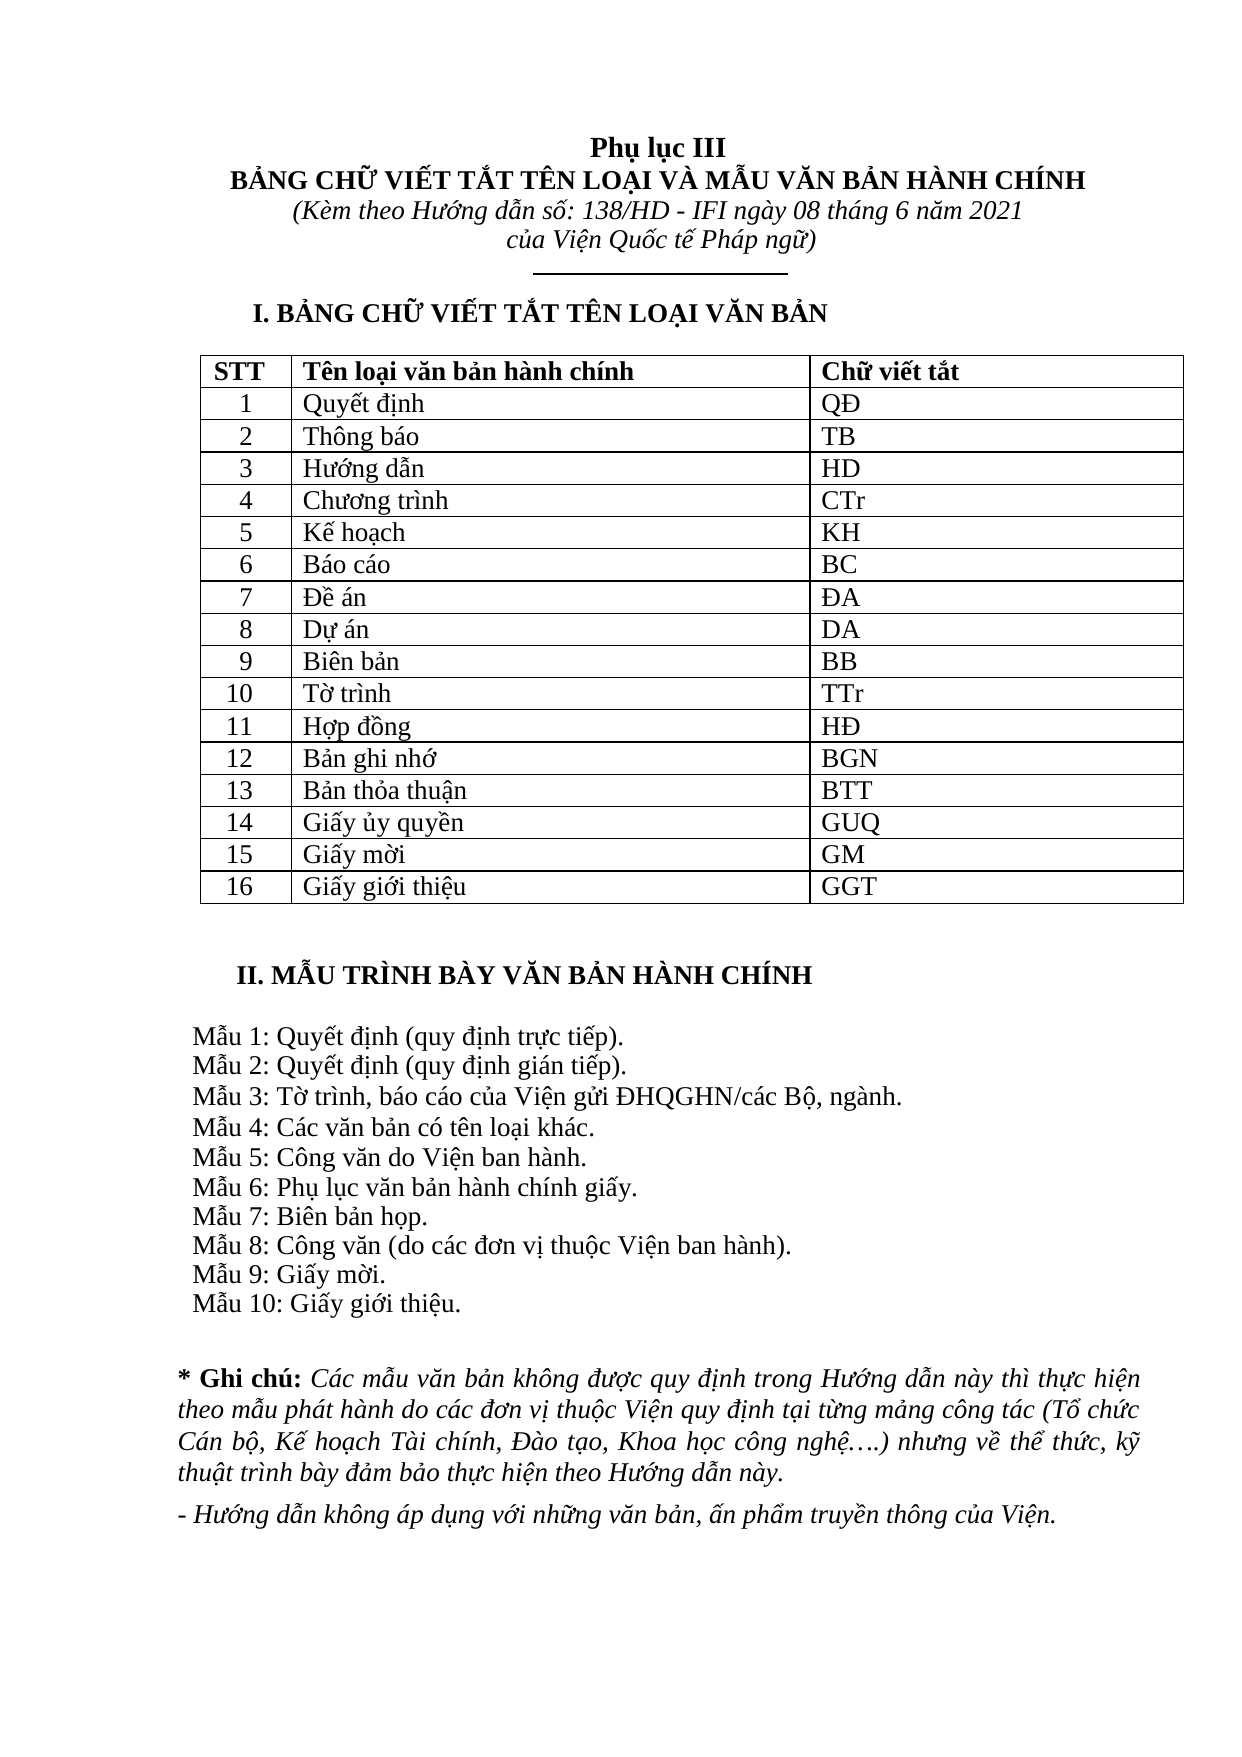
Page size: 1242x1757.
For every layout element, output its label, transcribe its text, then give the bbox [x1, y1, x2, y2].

table_cell HD [811, 453, 1183, 484]
table_cell Báo cáo [292, 549, 809, 580]
text Mẫu 5: Công văn do Viện ban hành. [192, 1143, 1150, 1172]
table_cell 3 [201, 453, 291, 484]
table_cell 1 [201, 388, 291, 419]
table_cell 16 [201, 872, 291, 903]
table_cell DA [811, 614, 1183, 644]
text Phụ lục III [585, 130, 731, 164]
table_cell 2 [201, 420, 291, 451]
table_cell GUQ [811, 807, 1183, 838]
table_cell 9 [201, 646, 291, 677]
table_cell 7 [201, 582, 291, 613]
table_cell Bản ghi nhớ [292, 743, 809, 773]
table_cell BGN [811, 743, 1183, 773]
table_cell TTr [811, 678, 1183, 709]
table_cell 5 [201, 517, 291, 548]
text Mẫu 6: Phụ lục văn bản hành chính giấy. Mẫu 7: Biên bản họp. [192, 1173, 642, 1231]
table_cell TB [811, 420, 1183, 451]
table_cell 11 [201, 710, 291, 741]
text Mẫu 1: Quyết định (quy định trực tiếp). Mẫu 2: Quyết định (quy định gián tiếp). [192, 1022, 631, 1081]
table_cell QĐ [811, 388, 1183, 419]
table_cell Bản thỏa thuận [292, 775, 809, 806]
table_cell 6 [201, 549, 291, 580]
table_header STT [201, 356, 291, 387]
table_cell Giấy ủy quyền [292, 807, 809, 838]
table_cell Hợp đồng [292, 710, 809, 741]
table_cell ĐA [811, 582, 1183, 613]
table_cell Thông báo [292, 420, 809, 451]
table_cell 15 [201, 839, 291, 870]
text II. MẪU TRÌNH BÀY VĂN BẢN HÀNH CHÍNH [236, 959, 1150, 991]
table_cell BTT [811, 775, 1183, 806]
table_cell 12 [201, 743, 291, 773]
table_cell 14 [201, 807, 291, 838]
table_cell Hướng dẫn [292, 453, 809, 484]
table_header Chữ viết tắt [811, 356, 1183, 387]
table_cell Giấy mời [292, 839, 809, 870]
table_cell GM [811, 839, 1183, 870]
text * Ghi chú: Các mẫu văn bản không được quy định trong Hướng dẫn này thì thực hiện theo mẫu phát hành do các đơn vị thuộc Viện quy định tại từng mảng công tác (Tổ chức Cán bộ, Kế hoạch Tài chính, Đào tạo, Khoa học công nghệ….) nhưng về thể thức, kỹ thuật trình bày đảm bảo thực hiện theo Hướng dẫn này. [177, 1362, 1143, 1487]
table_cell 10 [201, 678, 291, 709]
table_cell Biên bản [292, 646, 809, 677]
table_cell Chương trình [292, 485, 809, 516]
table_cell BB [811, 646, 1183, 677]
table_cell HĐ [811, 710, 1183, 741]
table_cell BC [811, 549, 1183, 580]
table_cell KH [811, 517, 1183, 548]
text (Kèm theo Hướng dẫn số: 138/HD - IFI ngày 08 tháng 6 năm 2021 của Viện Quốc tế Pháp ngữ) [292, 196, 1028, 254]
table_header Tên loại văn bản hành chính [292, 356, 809, 387]
text Mẫu 10: Giấy giới thiệu. [192, 1289, 1150, 1319]
table_cell CTr [811, 485, 1183, 516]
table_cell 8 [201, 614, 291, 644]
table_cell GGT [811, 872, 1183, 903]
table_cell Đề án [292, 582, 809, 613]
text - Hướng dẫn không áp dụng với những văn bản, ấn phẩm truyền thông của Viện. [177, 1498, 1060, 1529]
table_cell 13 [201, 775, 291, 806]
table_cell Giấy giới thiệu [292, 872, 809, 903]
table_cell Kế hoạch [292, 517, 809, 548]
table_cell Dự án [292, 614, 809, 644]
text Mẫu 8: Công văn (do các đơn vị thuộc Viện ban hành). Mẫu 9: Giấy mời. [192, 1231, 796, 1289]
table_cell Quyết định [292, 388, 809, 419]
text Mẫu 3: Tờ trình, báo cáo của Viện gửi ĐHQGHN/các Bộ, ngành. Mẫu 4: Các văn bản có tên loại khác. [192, 1081, 907, 1143]
text BẢNG CHỮ VIẾT TẮT TÊN LOẠI VÀ MẪU VĂN BẢN HÀNH CHÍNH [225, 164, 1090, 195]
table_cell 4 [201, 485, 291, 516]
table_cell Tờ trình [292, 678, 809, 709]
text I. BẢNG CHỮ VIẾT TẮT TÊN LOẠI VĂN BẢN [252, 298, 1150, 327]
